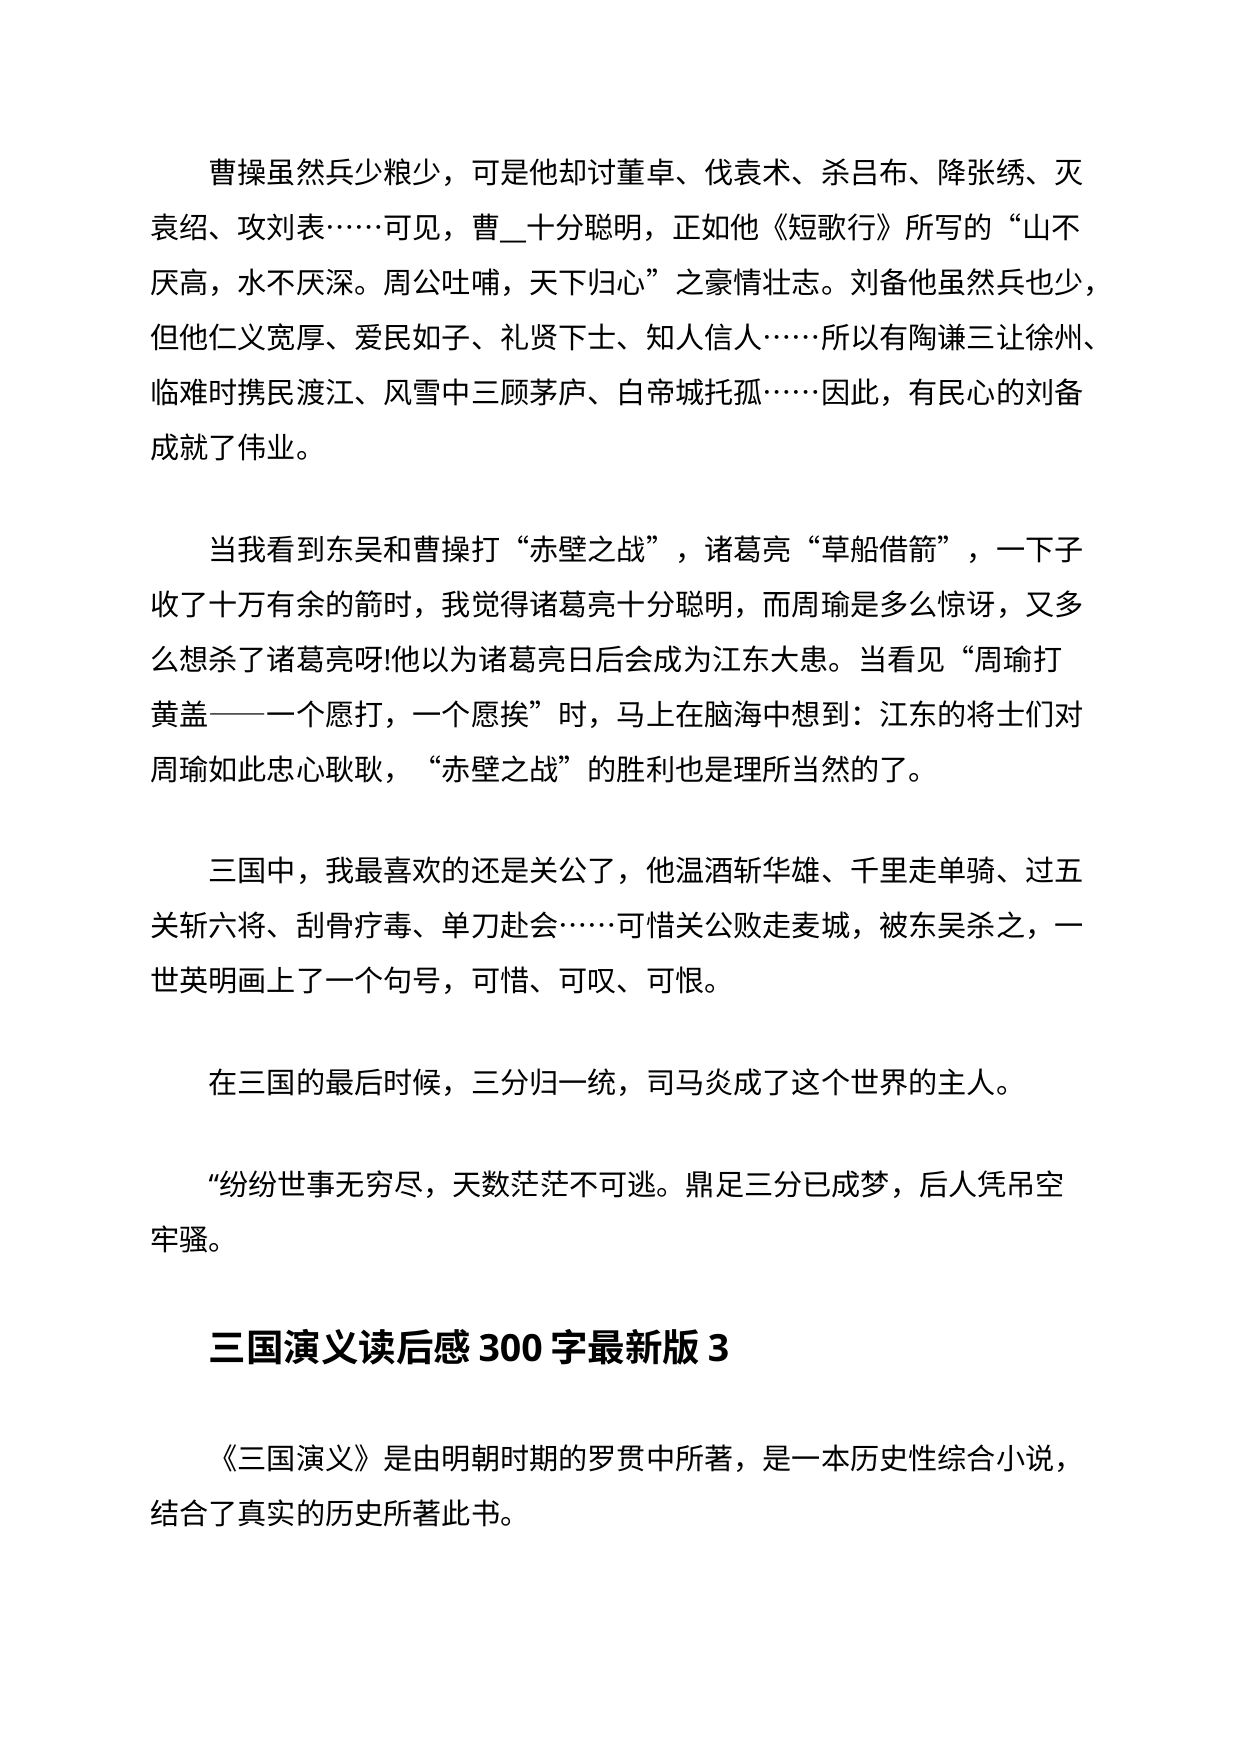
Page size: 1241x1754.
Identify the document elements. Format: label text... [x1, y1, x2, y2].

text 在三国的最后时候，三分归一统，司马炎成了这个世界的主人。 [150, 1059, 1090, 1102]
text “纷纷世事无穷尽，天数茫茫不可逃。鼎足三分已成梦，后人凭吊空牢骚。 [150, 1161, 1090, 1258]
text 当我看到东吴和曹操打“赤壁之战”，诸葛亮“草船借箭”，一下子收了十万有余的箭时，我觉得诸葛亮十分聪明，而周瑜是多么惊讶，又多么想杀了诸葛亮呀!他以为诸葛亮日后会成为江东大患。当看见“周瑜打黄盖——一个愿打，一个愿挨”时，马上在脑海中想到：江东的将士们对周瑜如此忠心耿耿，“赤壁之战”的胜利也是理所当然的了。 [150, 526, 1090, 788]
text 曹操虽然兵少粮少，可是他却讨董卓、伐袁术、杀吕布、降张绣、灭袁绍、攻刘表……可见，曹__十分聪明，正如他《短歌行》所写的“山不厌高，水不厌深。周公吐哺，天下归心”之豪情壮志。刘备他虽然兵也少，但他仁义宽厚、爱民如子、礼贤下士、知人信人……所以有陶谦三让徐州、临难时携民渡江、风雪中三顾茅庐、白帝城托孤……因此，有民心的刘备成就了伟业。 [150, 150, 1090, 467]
text 三国演义读后感300字最新版3 [150, 1318, 1090, 1372]
text 《三国演义》是由明朝时期的罗贯中所著，是一本历史性综合小说，结合了真实的历史所著此书。 [150, 1436, 1090, 1533]
text 三国中，我最喜欢的还是关公了，他温酒斩华雄、千里走单骑、过五关斩六将、刮骨疗毒、单刀赴会……可惜关公败走麦城，被东吴杀之，一世英明画上了一个句号，可惜、可叹、可恨。 [150, 848, 1090, 1000]
